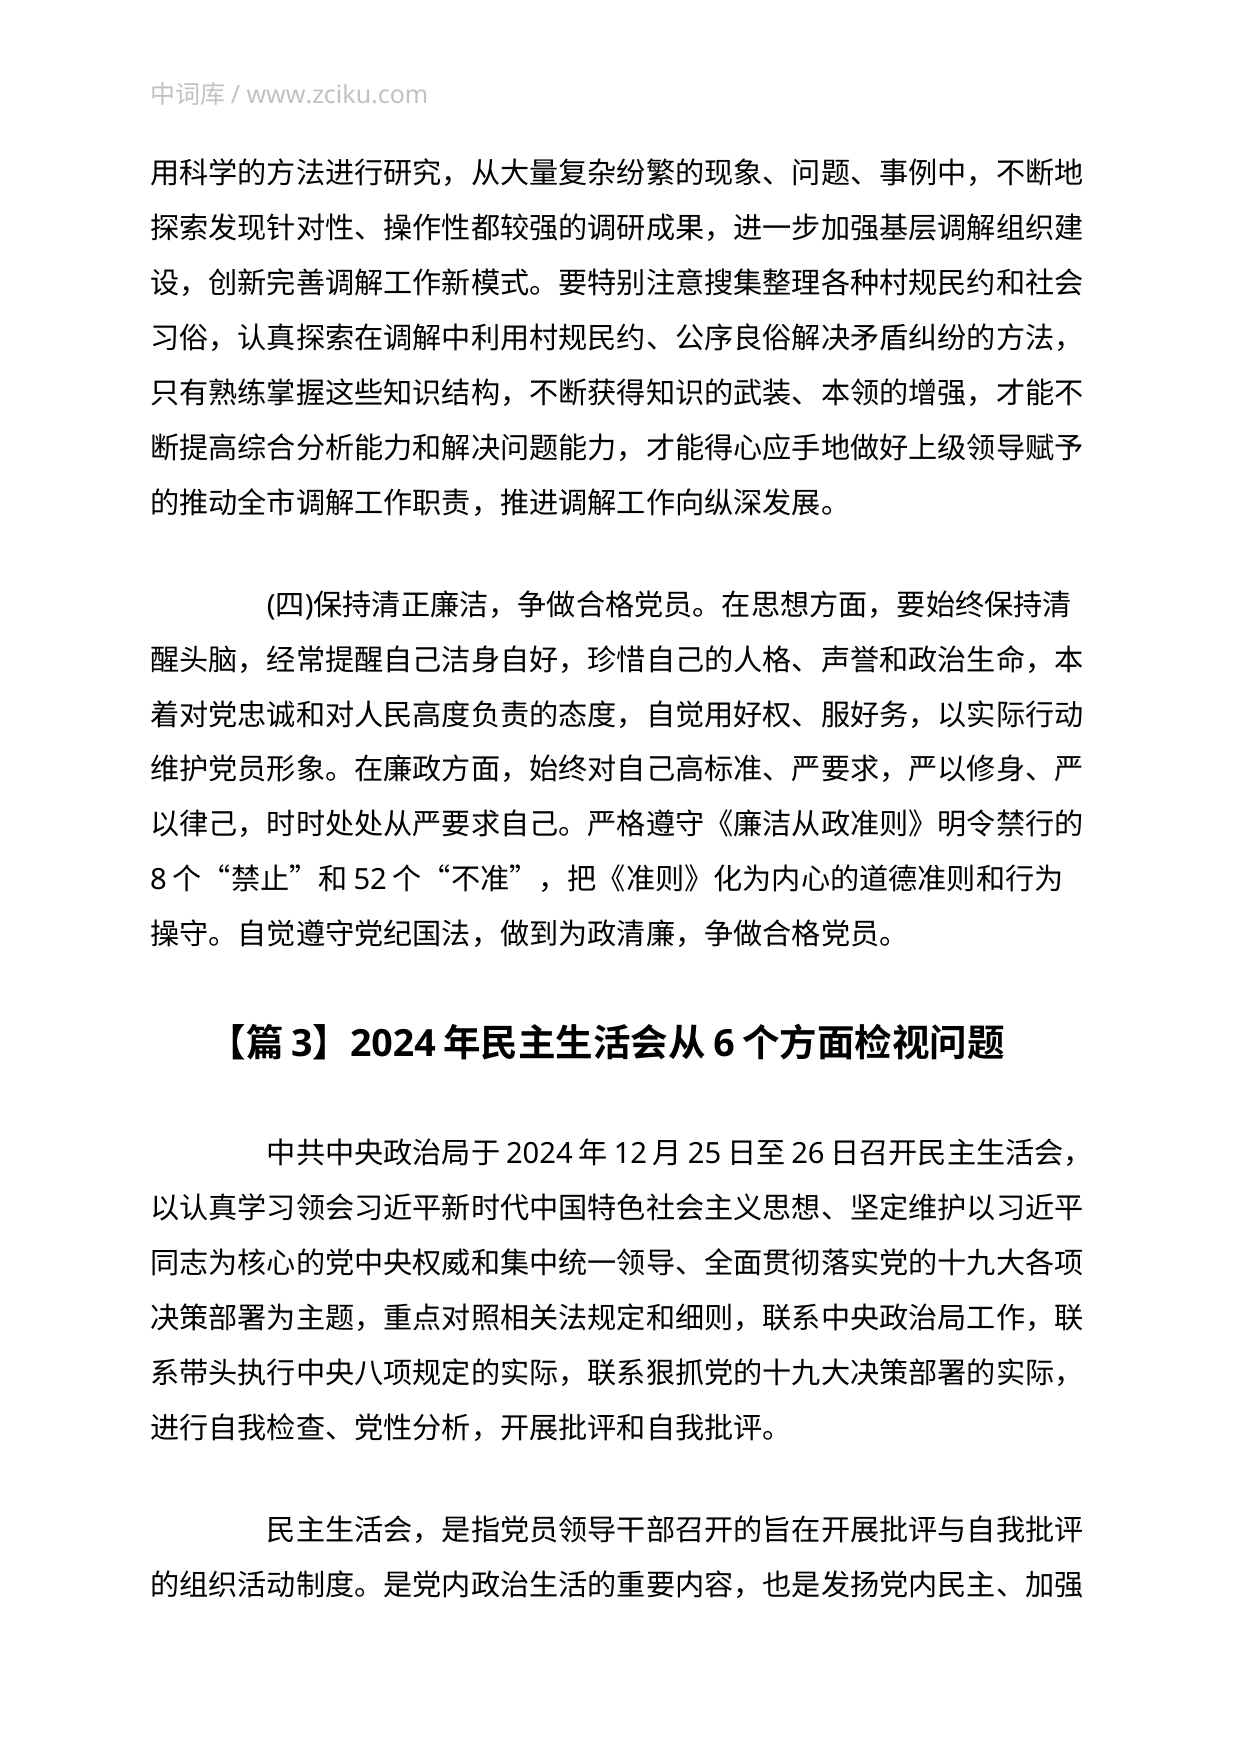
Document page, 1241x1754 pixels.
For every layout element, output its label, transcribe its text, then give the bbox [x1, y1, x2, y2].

text 【篇3】2024年民主生活会从6个方面检视问题 [150, 1012, 1090, 1067]
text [150, 150, 1090, 522]
text 中共中央政治局于2024年12月25日至26日召开民主生活会，以认真学习领会习近平新时代中国特色社会主义思想、坚定维护以习近平同志为核心的党中央权威和集中统一领导、全面贯彻落实党的十九大各项决策部署为主题，重点对照相关法规定和细则，联系中央政治局工作，联系带头执行中央八项规定的实际，联系狠抓党的十九大决策部署的实际，进行自我检查、党性分析，开展批评和自我批评。 [150, 1130, 1090, 1447]
text (四)保持清正廉洁，争做合格党员。在思想方面，要始终保持清醒头脑，经常提醒自己洁身自好，珍惜自己的人格、声誉和政治生命，本着对党忠诚和对人民高度负责的态度，自觉用好权、服好务，以实际行动维护党员形象。在廉政方面，始终对自己高标准、严要求，严以修身、严以律己，时时处处从严要求自己。严格遵守《廉洁从政准则》明令禁行的8个“禁止”和52个“不准”，把《准则》化为内心的道德准则和行为操守。自觉遵守党纪国法，做到为政清廉，争做合格党员。 [150, 581, 1090, 953]
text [150, 1506, 1090, 1604]
